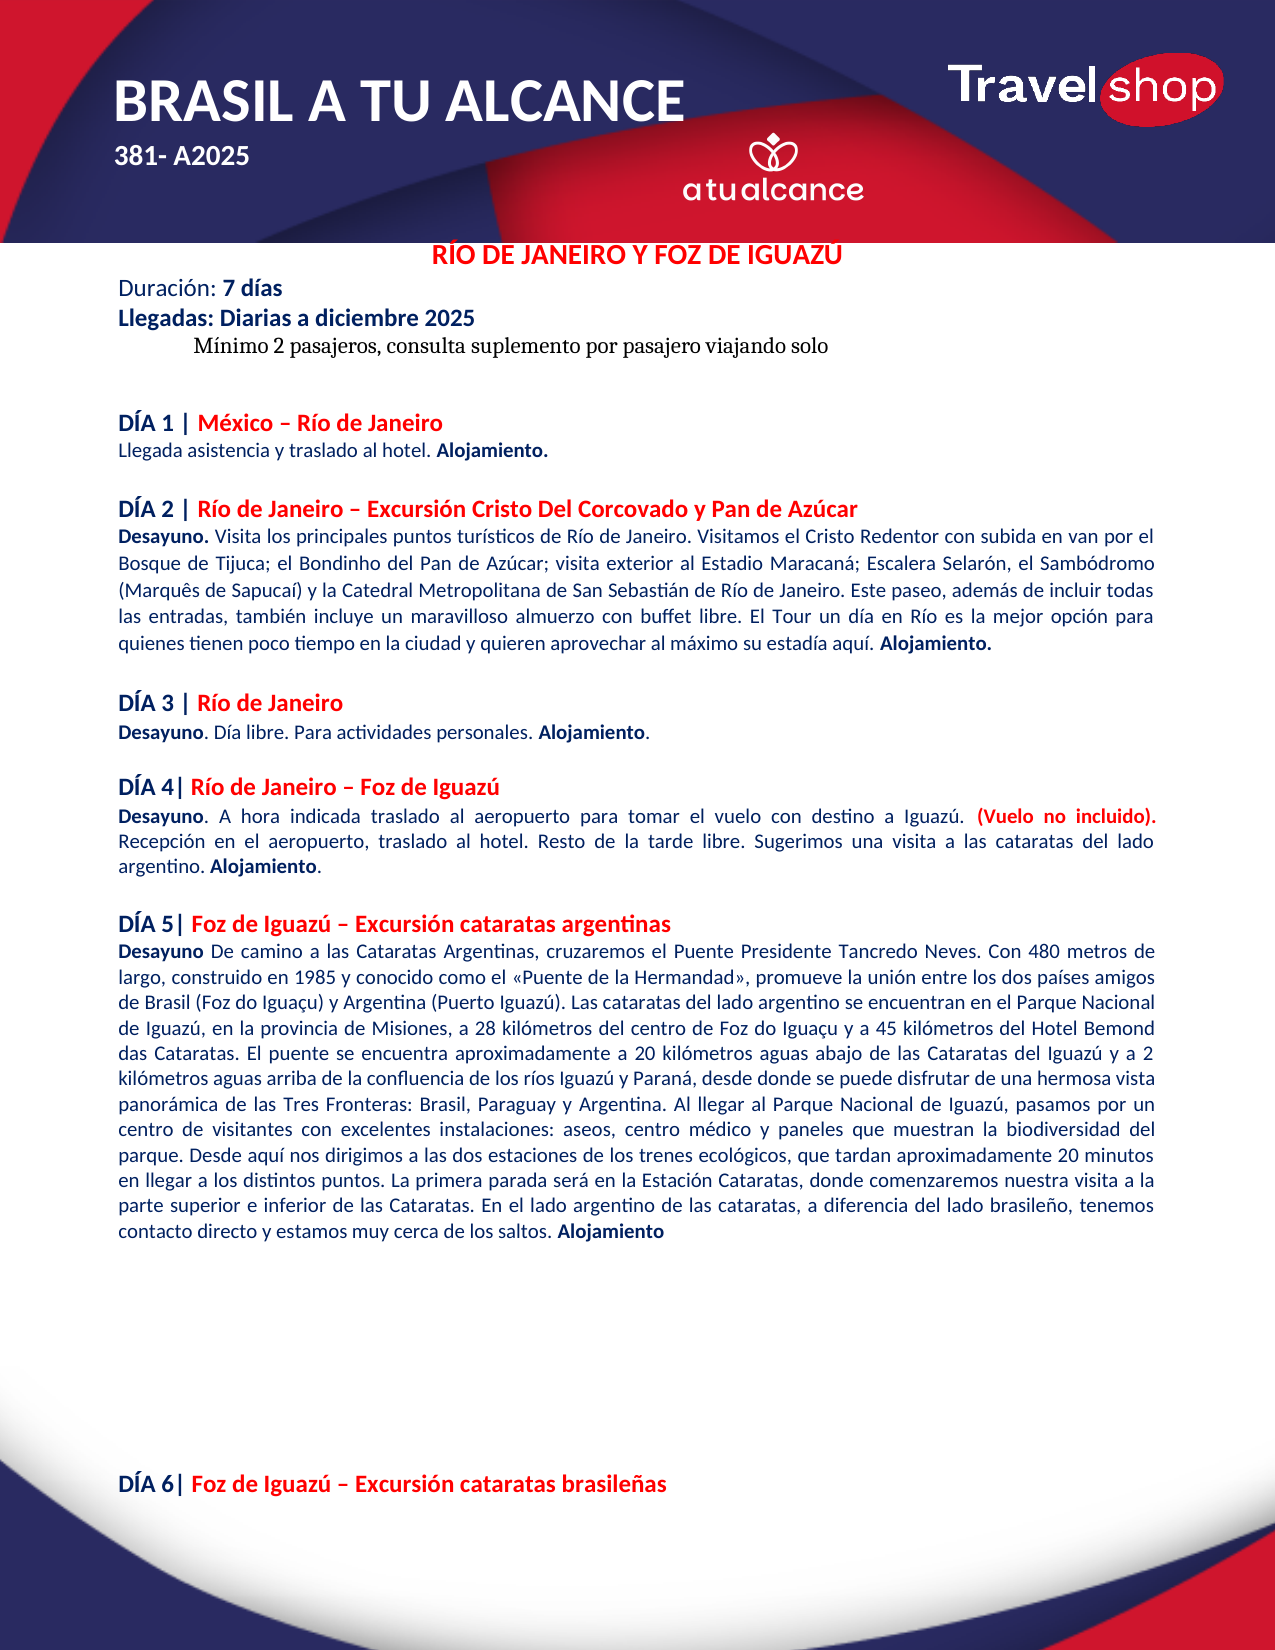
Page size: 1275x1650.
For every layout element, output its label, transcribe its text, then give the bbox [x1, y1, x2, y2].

subtitle RÍO DE JANEIRO Y FOZ DE IGUAZÚ [118, 236, 1157, 272]
text Desayuno De camino a las Cataratas Argentinas, cruzaremos el Puente Presidente Tancredo Neves. Con 480 metros de largo, construido en 1985 y conocido como el «Puente de la Hermandad», promueve la unión entre los dos países amigos de Brasil (Foz do Iguaçu) y Argentina (Puerto Iguazú). Las cataratas del lado argentino se encuentran en el Parque Nacional de Iguazú, en la provincia de Misiones, a 28 kilómetros del centro de Foz do Iguaçu y a 45 kilómetros del Hotel Bemond das Cataratas. El puente se encuentra aproximadamente a 20 kilómetros aguas abajo de las Cataratas del Iguazú y a 2 kilómetros aguas arriba de la confluencia de los ríos Iguazú y Paraná, desde donde se puede disfrutar de una hermosa vista panorámica de las Tres Fronteras: Brasil, Paraguay y Argentina. Al llegar al Parque Nacional de Iguazú, pasamos por un centro de visitantes con excelentes instalaciones: aseos, centro médico y paneles que muestran la biodiversidad del parque. Desde aquí nos dirigimos a las dos estaciones de los trenes ecológicos, que tardan aproximadamente 20 minutos en llegar a los distintos puntos. La primera parada será en la Estación Cataratas, donde comenzaremos nuestra visita a la parte superior e inferior de las Cataratas. En el lado argentino de las cataratas, a diferencia del lado brasileño, tenemos contacto directo y estamos muy cerca de los saltos. Alojamiento [118, 938, 1157, 1243]
text DÍA 3 | Río de Janeiro [118, 687, 1157, 718]
text Llegadas: Diarias a diciembre 2025 [118, 302, 1157, 333]
list Mínimo 2 pasajeros, consulta suplemento por pasajero viajando solo [193, 333, 1157, 359]
text Llegada asistencia y traslado al hotel. Alojamiento. [118, 437, 1157, 463]
text DÍA 4| Río de Janeiro – Foz de Iguazú [118, 771, 1157, 801]
text Desayuno. A hora indicada traslado al aeropuerto para tomar el vuelo con destino a Iguazú. (Vuelo no incluido). Recepción en el aeropuerto, traslado al hotel. Resto de la tarde libre. Sugerimos una visita a las cataratas del lado argentino. Alojamiento. [118, 803, 1157, 879]
text Desayuno. Día libre. Para actividades personales. Alojamiento. [118, 719, 1157, 744]
text DÍA 6| Foz de Iguazú – Excursión cataratas brasileñas [118, 1469, 1157, 1499]
text Duración: 7 días [118, 272, 1157, 302]
subtitle DÍA 1 | México – Río de Janeiro [118, 407, 1157, 437]
text DÍA 5| Foz de Iguazú – Excursión cataratas argentinas [118, 908, 1157, 938]
picture [0, 0, 1275, 243]
picture [0, 1366, 1275, 1650]
subtitle DÍA 2 | Río de Janeiro – Excursión Cristo Del Corcovado y Pan de Azúcar [118, 493, 1157, 524]
text Desayuno. Visita los principales puntos turísticos de Río de Janeiro. Visitamos el Cristo Redentor con subida en van por el Bosque de Tijuca; el Bondinho del Pan de Azúcar; visita exterior al Estadio Maracaná; Escalera Selarón, el Sambódromo (Marquês de Sapucaí) y la Catedral Metropolitana de San Sebastián de Río de Janeiro. Este paseo, además de incluir todas las entradas, también incluye un maravilloso almuerzo con buffet libre. El Tour un día en Río es la mejor opción para quienes tienen poco tiempo en la ciudad y quieren aprovechar al máximo su estadía aquí. Alojamiento. [118, 524, 1157, 656]
